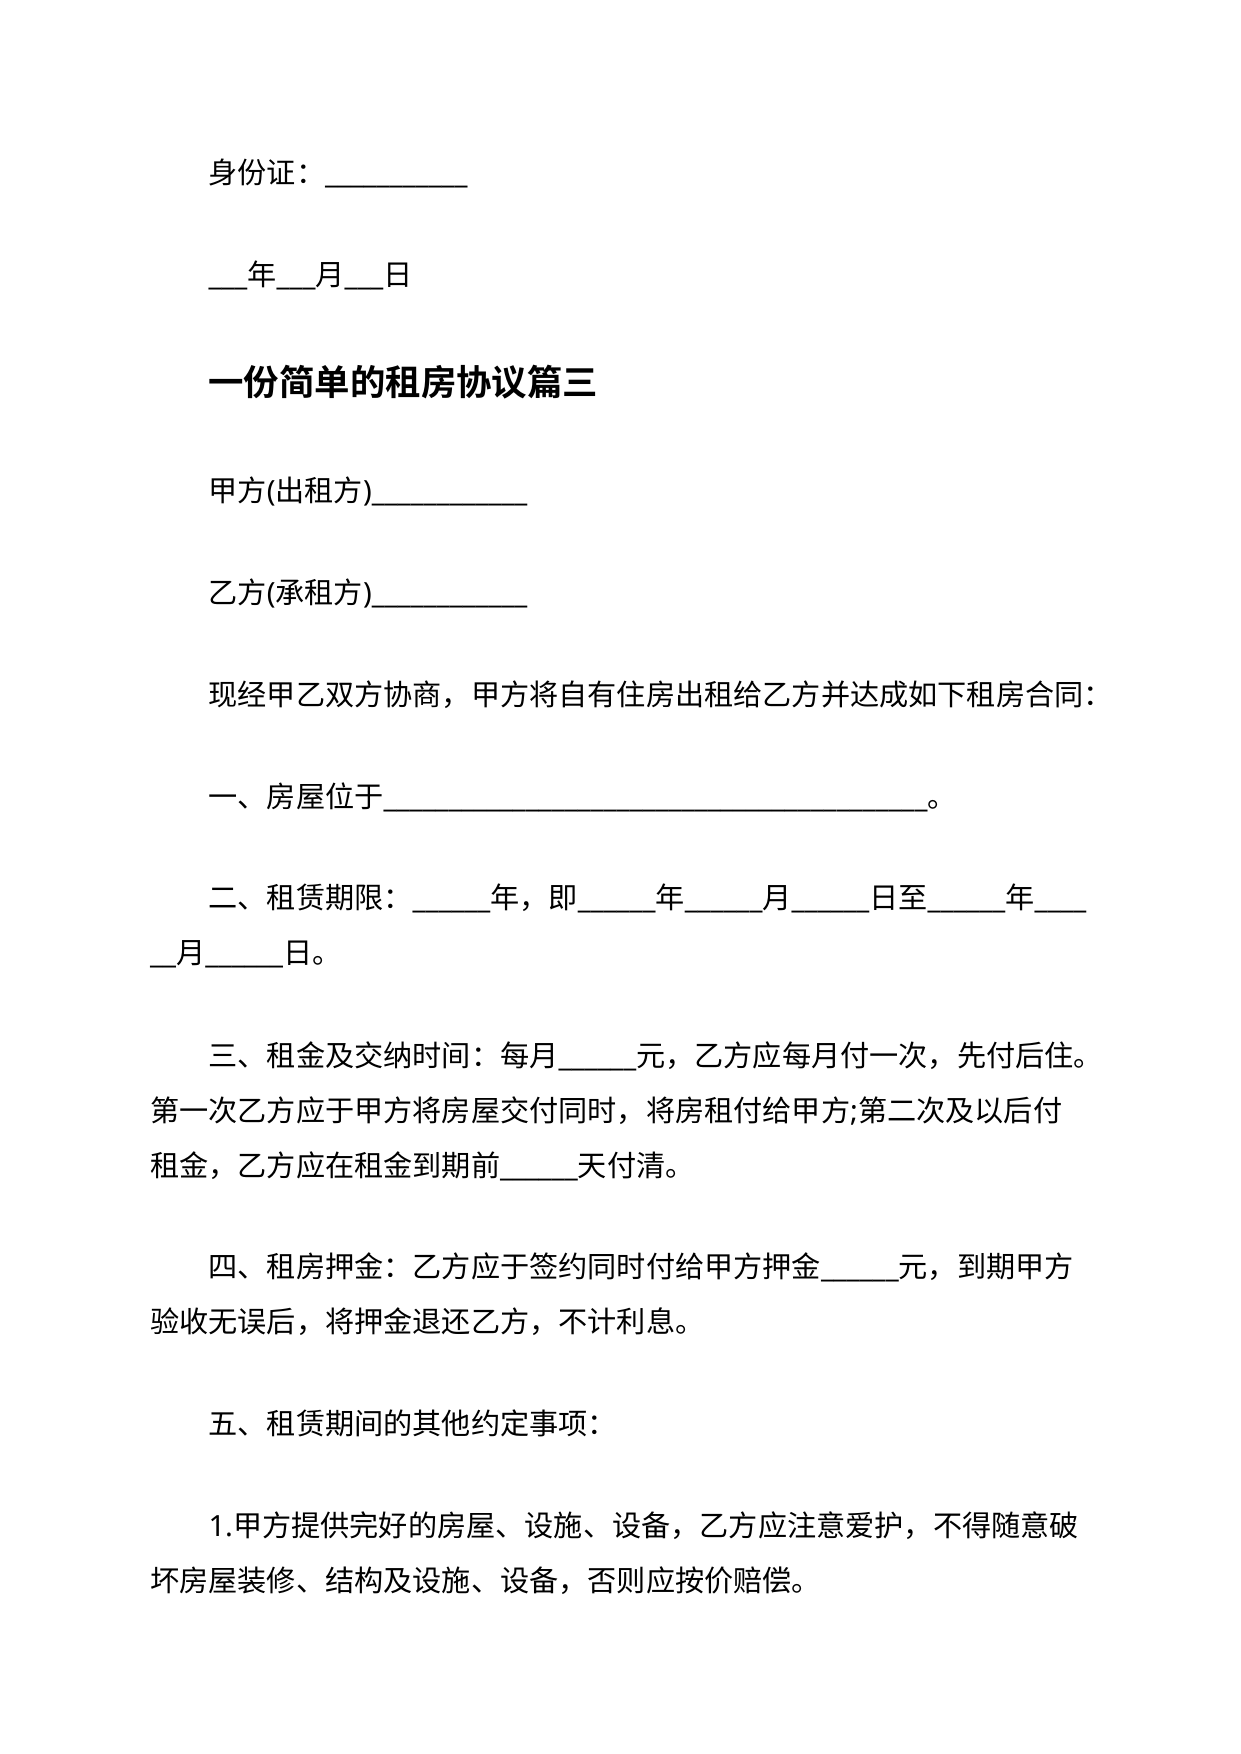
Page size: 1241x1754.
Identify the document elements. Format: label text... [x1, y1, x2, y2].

text ___年___月___日 [150, 252, 1090, 294]
text 一、房屋位于__________________________________________。 [150, 773, 1090, 816]
text 三、租金及交纳时间：每月______元，乙方应每月付一次，先付后住。第一次乙方应于甲方将房屋交付同时，将房租付给甲方;第二次及以后付租金，乙方应在租金到期前______天付清。 [150, 1032, 1090, 1184]
text 乙方(承租方)____________ [150, 569, 1090, 612]
text 五、租赁期间的其他约定事项： [150, 1401, 1090, 1443]
text 1.甲方提供完好的房屋、设施、设备，乙方应注意爱护，不得随意破坏房屋装修、结构及设施、设备，否则应按价赔偿。 [150, 1503, 1090, 1600]
text 二、租赁期限：______年，即______年______月______日至______年______月______日。 [150, 875, 1090, 972]
text 甲方(出租方)____________ [150, 467, 1090, 510]
text 现经甲乙双方协商，甲方将自有住房出租给乙方并达成如下租房合同： [150, 671, 1090, 714]
text 四、租房押金：乙方应于签约同时付给甲方押金______元，到期甲方验收无误后，将押金退还乙方，不计利息。 [150, 1244, 1090, 1341]
text 身份证：___________ [150, 150, 1090, 192]
text 一份简单的租房协议篇三 [150, 354, 1090, 405]
